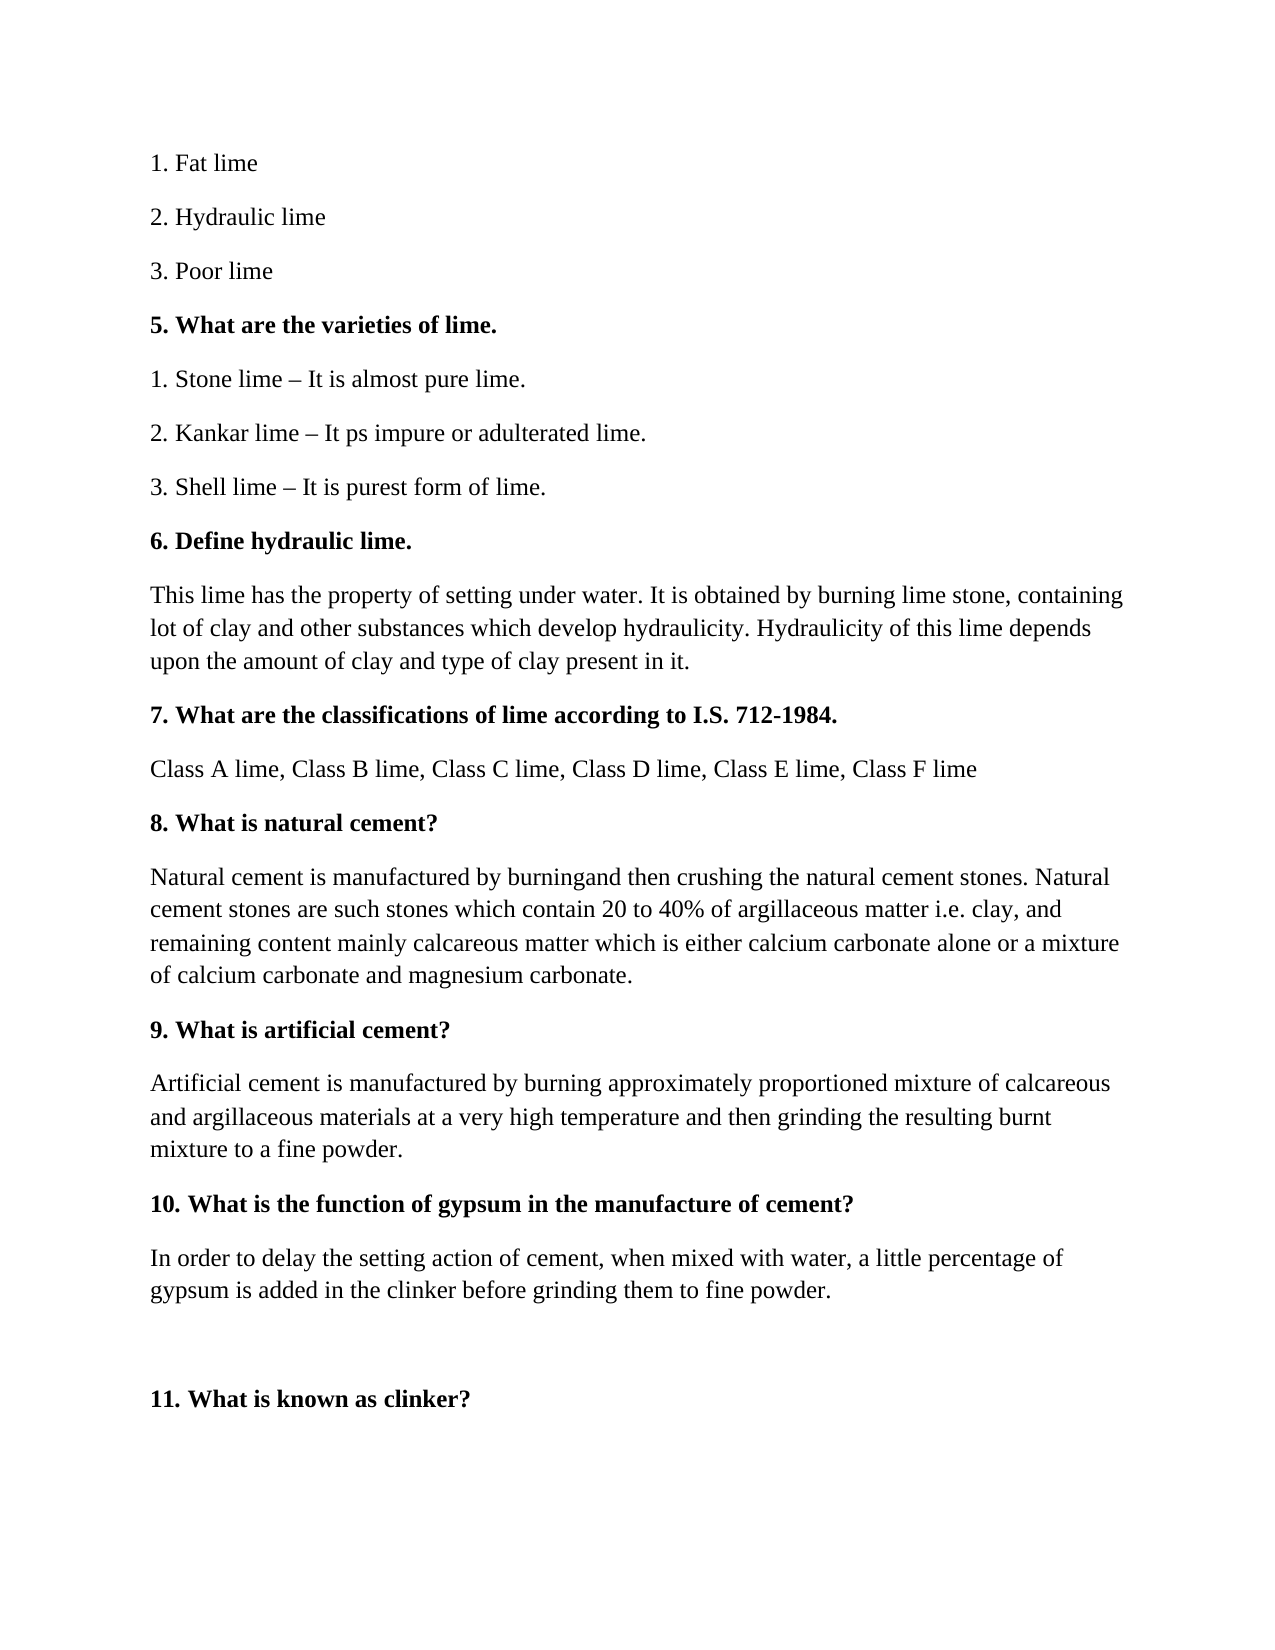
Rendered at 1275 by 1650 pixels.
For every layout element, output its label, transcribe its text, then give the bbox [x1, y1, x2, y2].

list Kankar lime – It ps impure or adulterated lime. [150, 418, 1137, 447]
text Class A lime, Class B lime, Class C lime, Class D lime, Class E lime, Class F lime [150, 754, 1137, 782]
subtitle What is the function of gypsum in the manufacture of cement? [150, 1189, 1137, 1218]
subtitle What is natural cement? [150, 808, 1137, 837]
list Stone lime – It is almost pure lime. [150, 364, 1137, 392]
subtitle What is known as clinker? [150, 1384, 1137, 1412]
subtitle 5. What are the varieties of lime. [150, 310, 1137, 339]
subtitle Define hydraulic lime. [150, 526, 1137, 555]
list Poor lime [150, 256, 1137, 284]
text Artificial cement is manufactured by burning approximately proportioned mixture of calcareous and argillaceous materials at a very high temperature and then grinding the resulting burnt mixture to a fine powder. [150, 1068, 1118, 1163]
subtitle What are the classifications of lime according to I.S. 712-1984. [150, 700, 1137, 729]
text Natural cement is manufactured by burningand then crushing the natural cement stones. Natural cement stones are such stones which contain 20 to 40% of argillaceous matter i.e. clay, and remaining content mainly calcareous matter which is either calcium carbonate alone or a mixture of calcium carbonate and magnesium carbonate. [150, 862, 1122, 989]
list Hydraulic lime [150, 202, 1137, 231]
text In order to delay the setting action of cement, when mixed with water, a little percentage of gypsum is added in the clinker before grinding them to fine powder. [150, 1243, 1137, 1304]
subtitle What is artificial cement? [150, 1015, 1137, 1044]
text This lime has the property of setting under water. It is obtained by burning lime stone, containing lot of clay and other substances which develop hydraulicity. Hydraulicity of this lime depends upon the amount of clay and type of clay present in it. [150, 580, 1137, 675]
list Fat lime [150, 148, 1137, 177]
list Shell lime – It is purest form of lime. [150, 472, 1137, 500]
